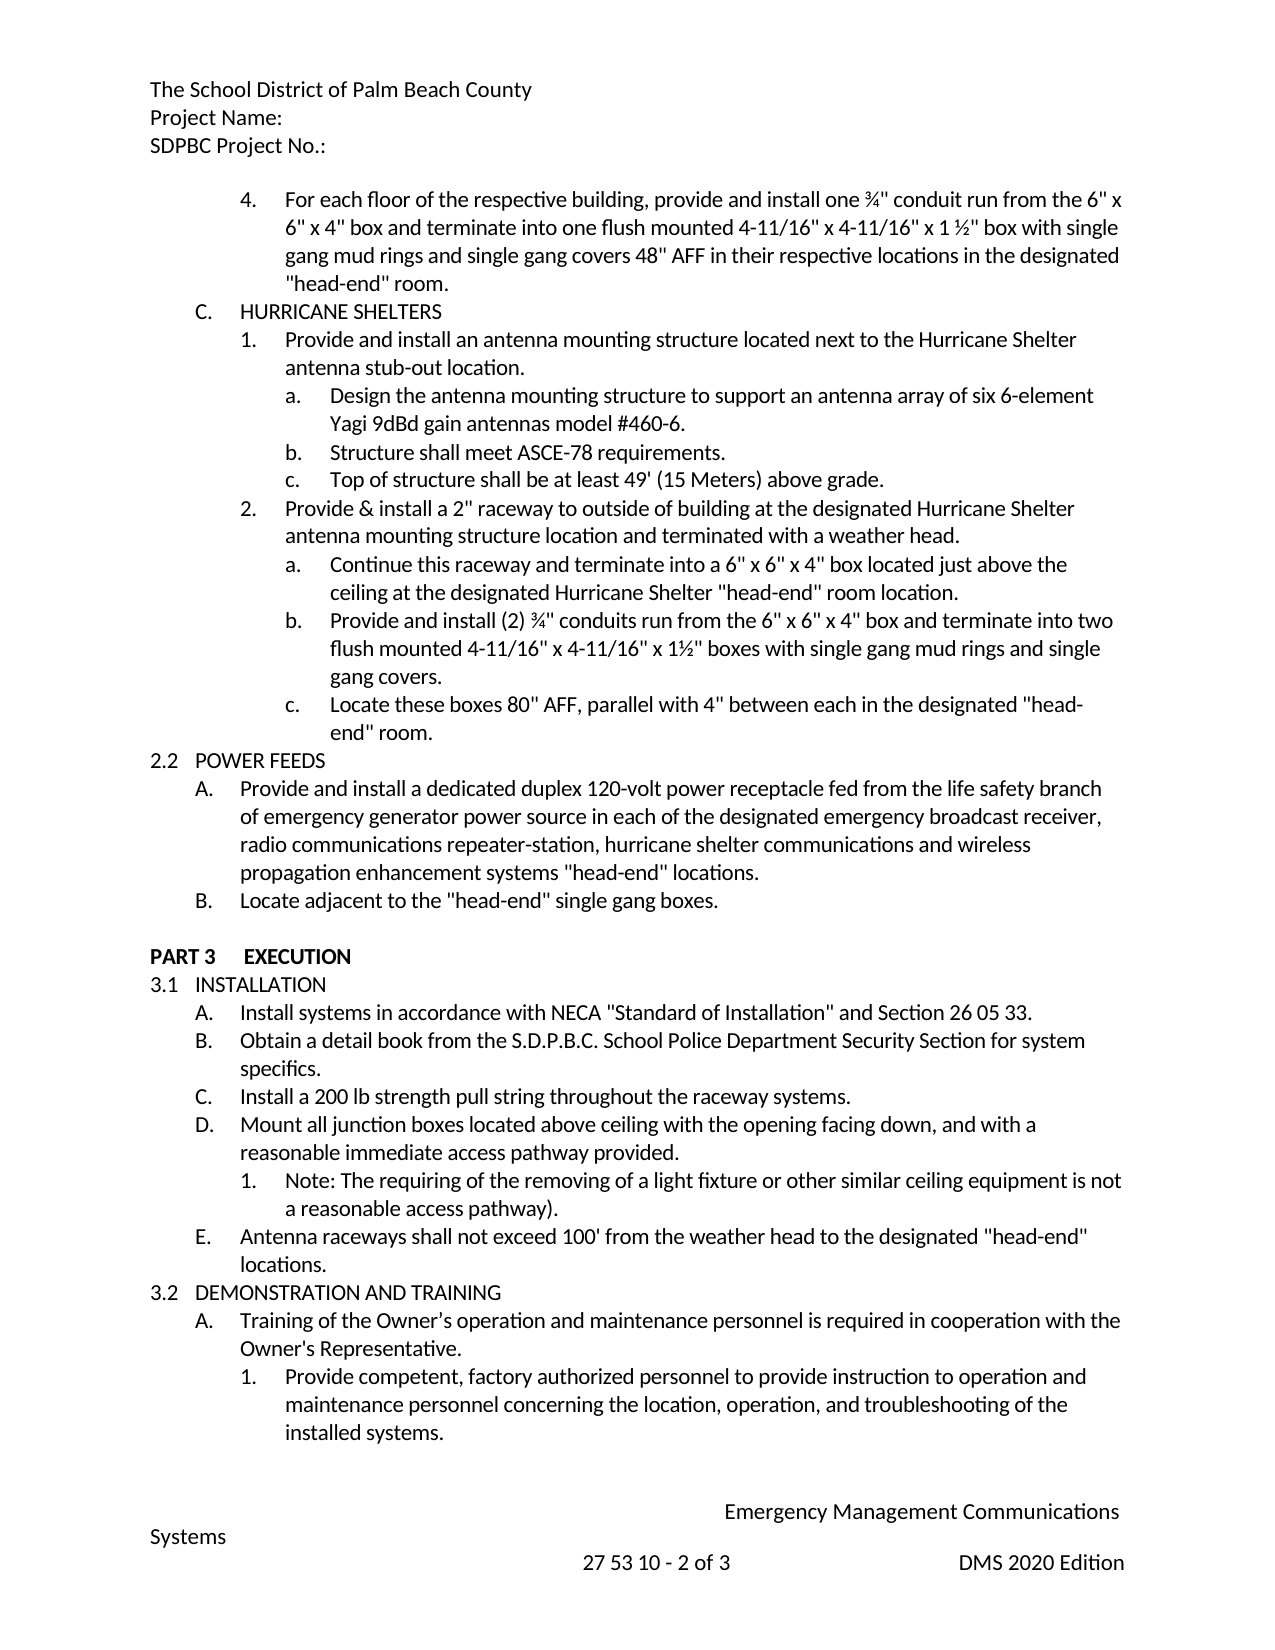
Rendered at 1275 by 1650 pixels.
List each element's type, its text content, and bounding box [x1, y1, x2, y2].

list Locate adjacent to the "head-end" single gang boxes. [195, 886, 1125, 914]
list Locate these " AFF, parallel with 4" between each in the designated "head-end" room. [285, 690, 1125, 746]
list Provide and install (2) ¾" conduits run from the 6" x 6" x 4" box and terminate into two flush mounted 4-11/16" x 4-11/16" x 1½" boxes with single gang mud rings and single gang covers. [285, 606, 1125, 690]
list Continue this raceway and terminate into a 6" x 6" x 4" box located just above the ceiling at the designated Hurricane Shelter "head-end" room location. [285, 550, 1125, 606]
list DEMONSTRATION AND TRAINING [150, 1278, 1125, 1306]
list Design the antenna mounting structure to support an antenna array of six 6-element Yagi 9dBd gain antennas model #460-6. [285, 382, 1125, 438]
list Mount all junction boxes located above ceiling with the opening facing down, and with a reasonable immediate access pathway provided. [195, 1110, 1125, 1166]
list Antenna raceways shall not exceed 100' from the weather head to the designated "head-end" locations. [195, 1222, 1125, 1278]
list INSTALLATION [150, 970, 1125, 998]
list Install systems in accordance with NECA "Standard of Installation" and Section 26 05 33. [195, 998, 1125, 1026]
list HURRICANE SHELTERS [195, 297, 1125, 326]
list Note: The requiring of the removing of a light fixture or other similar ceiling equipment is not a reasonable access pathway). [240, 1166, 1125, 1222]
list Install a 200 lb strength pull string throughout the raceway systems. [195, 1082, 1125, 1110]
list Obtain a detail book from the S.D.P.B.C. School Police Department Security Section for system specifics. [195, 1026, 1125, 1082]
list POWER FEEDS [150, 746, 1125, 774]
list Provide & install a 2" raceway to outside of building at the designated Hurricane Shelter antenna mounting structure location and terminated with a weather head. [240, 494, 1125, 550]
list Training of the Owner’s operation and maintenance personnel is required in cooperation with the Owner's Representative. [195, 1306, 1125, 1362]
list Structure shall meet ASCE-78 requirements. [285, 438, 1125, 466]
list Top of structure shall be at least 49' (15 Meters) above grade. [285, 466, 1125, 494]
list For each floor of the respective building, provide and install one ¾" conduit run from the 6" x 6" x 4" box and terminate into one flush mounted 4-11/16" x 4-11/16" x 1 ½" box with single gang mud rings and single gang covers 48" AFF in their respective locations in the designated "head-end" room. [240, 185, 1125, 297]
text PART 3 EXECUTION [150, 942, 1125, 970]
list Provide and install an antenna mounting structure located next to the Hurricane Shelter antenna stub-out location. [240, 326, 1125, 382]
list Provide competent, factory authorized personnel to provide instruction to operation and maintenance personnel concerning the location, operation, and troubleshooting of the installed systems. [240, 1362, 1125, 1446]
list Provide and install a dedicated duplex 120-volt power receptacle fed from the life safety branch of emergency generator power source in each of the designated emergency broadcast receiver, radio communications repeater-station, hurricane shelter communications and wireless propagation enhancement systems "head-end" locations. [195, 774, 1125, 886]
